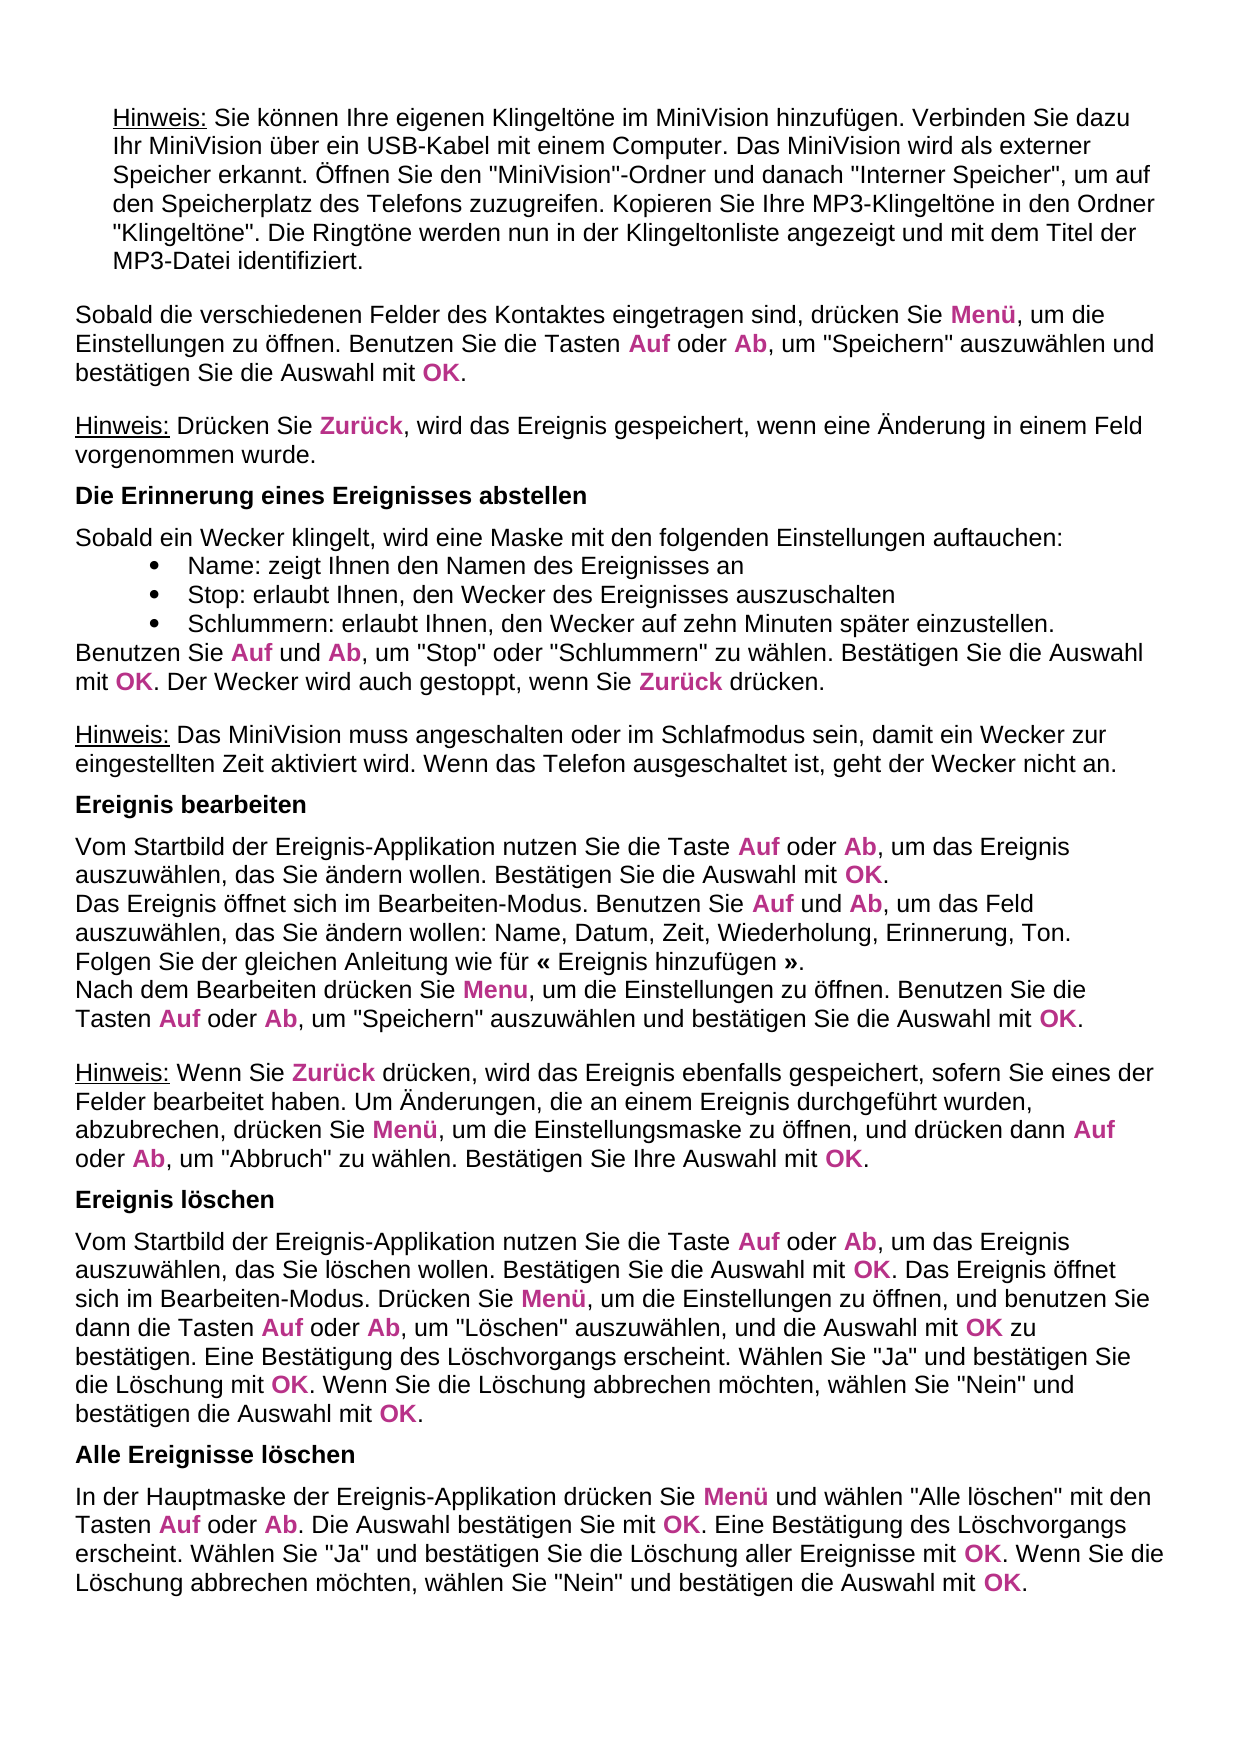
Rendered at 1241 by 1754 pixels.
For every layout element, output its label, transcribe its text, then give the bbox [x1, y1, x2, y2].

text Hinweis: Wenn Sie Zurück drücken, wird das Ereignis ebenfalls gespeichert, sofern Sie eines der Felder bearbeitet haben. Um Änderungen, die an einem Ereignis durchgeführt wurden, abzubrechen, drücken Sie Menü, um die Einstellungsmaske zu öffnen, und drücken dann Auf oder Ab, um "Abbruch" zu wählen. Bestätigen Sie Ihre Auswahl mit OK. [75, 1058, 1165, 1173]
text In der Hauptmaske der Ereignis-Applikation drücken Sie Menü und wählen "Alle löschen" mit den Tasten Auf oder Ab. Die Auswahl bestätigen Sie mit OK. Eine Bestätigung des Löschvorgangs erscheint. Wählen Sie "Ja" und bestätigen Sie die Löschung aller Ereignisse mit OK. Wenn Sie die Löschung abbrechen möchten, wählen Sie "Nein" und bestätigen die Auswahl mit OK. [75, 1482, 1165, 1597]
text Hinweis: Drücken Sie Zurück, wird das Ereignis gespeichert, wenn eine Änderung in einem Feld vorgenommen wurde. [75, 411, 1165, 469]
text Vom Startbild der Ereignis-Applikation nutzen Sie die Taste Auf oder Ab, um das Ereignis auszuwählen, das Sie ändern wollen. Bestätigen Sie die Auswahl mit OK. Das Ereignis öffnet sich im Bearbeiten-Modus. Benutzen Sie Auf und Ab, um das Feld auszuwählen, das Sie ändern wollen: Name, Datum, Zeit, Wiederholung, Erinnerung, Ton. [75, 832, 1165, 947]
subtitle Die Erinnerung eines Ereignisses abstellen [75, 481, 1165, 510]
list Stop: erlaubt Ihnen, den Wecker des Ereignisses auszuschalten [150, 580, 1165, 609]
subtitle Alle Ereignisse löschen [75, 1440, 1165, 1469]
list Name: zeigt Ihnen den Namen des Ereignisses an [150, 551, 1165, 580]
text Benutzen Sie Auf und Ab, um "Stop" oder "Schlummern" zu wählen. Bestätigen Sie die Auswahl mit OK. Der Wecker wird auch gestoppt, wenn Sie Zurück drücken. [75, 638, 1165, 695]
list Schlummern: erlaubt Ihnen, den Wecker auf zehn Minuten später einzustellen. [150, 609, 1165, 638]
subtitle Ereignis löschen [75, 1185, 1165, 1214]
text Sobald ein Wecker klingelt, wird eine Maske mit den folgenden Einstellungen auftauchen: [75, 523, 1165, 551]
text Hinweis: Sie können Ihre eigenen Klingeltöne im MiniVision hinzufügen. Verbinden Sie dazu Ihr MiniVision über ein USB-Kabel mit einem Computer. Das MiniVision wird als externer Speicher erkannt. Öffnen Sie den "MiniVision"-Ordner und danach "Interner Speicher", um auf den Speicherplatz des Telefons zuzugreifen. Kopieren Sie Ihre MP3-Klingeltöne in den Ordner "Klingeltöne". Die Ringtöne werden nun in der Klingeltonliste angezeigt und mit dem Titel der MP3-Datei identifiziert. [112, 103, 1165, 275]
subtitle Ereignis bearbeiten [75, 790, 1165, 819]
text Sobald die verschiedenen Felder des Kontaktes eingetragen sind, drücken Sie Menü, um die Einstellungen zu öffnen. Benutzen Sie die Tasten Auf oder Ab, um "Speichern" auszuwählen und bestätigen Sie die Auswahl mit OK. [75, 300, 1165, 386]
text Hinweis: Das MiniVision muss angeschalten oder im Schlafmodus sein, damit ein Wecker zur eingestellten Zeit aktiviert wird. Wenn das Telefon ausgeschaltet ist, geht der Wecker nicht an. [75, 720, 1165, 778]
text Vom Startbild der Ereignis-Applikation nutzen Sie die Taste Auf oder Ab, um das Ereignis auszuwählen, das Sie löschen wollen. Bestätigen Sie die Auswahl mit OK. Das Ereignis öffnet sich im Bearbeiten-Modus. Drücken Sie Menü, um die Einstellungen zu öffnen, und benutzen Sie dann die Tasten Auf oder Ab, um "Löschen" auszuwählen, und die Auswahl mit OK zu bestätigen. Eine Bestätigung des Löschvorgangs erscheint. Wählen Sie "Ja" und bestätigen Sie die Löschung mit OK. Wenn Sie die Löschung abbrechen möchten, wählen Sie "Nein" und bestätigen die Auswahl mit OK. [75, 1227, 1165, 1428]
text Folgen Sie der gleichen Anleitung wie für « Ereignis hinzufügen ». Nach dem Bearbeiten drücken Sie Menu, um die Einstellungen zu öffnen. Benutzen Sie die Tasten Auf oder Ab, um "Speichern" auszuwählen und bestätigen Sie die Auswahl mit OK. [75, 947, 1165, 1033]
